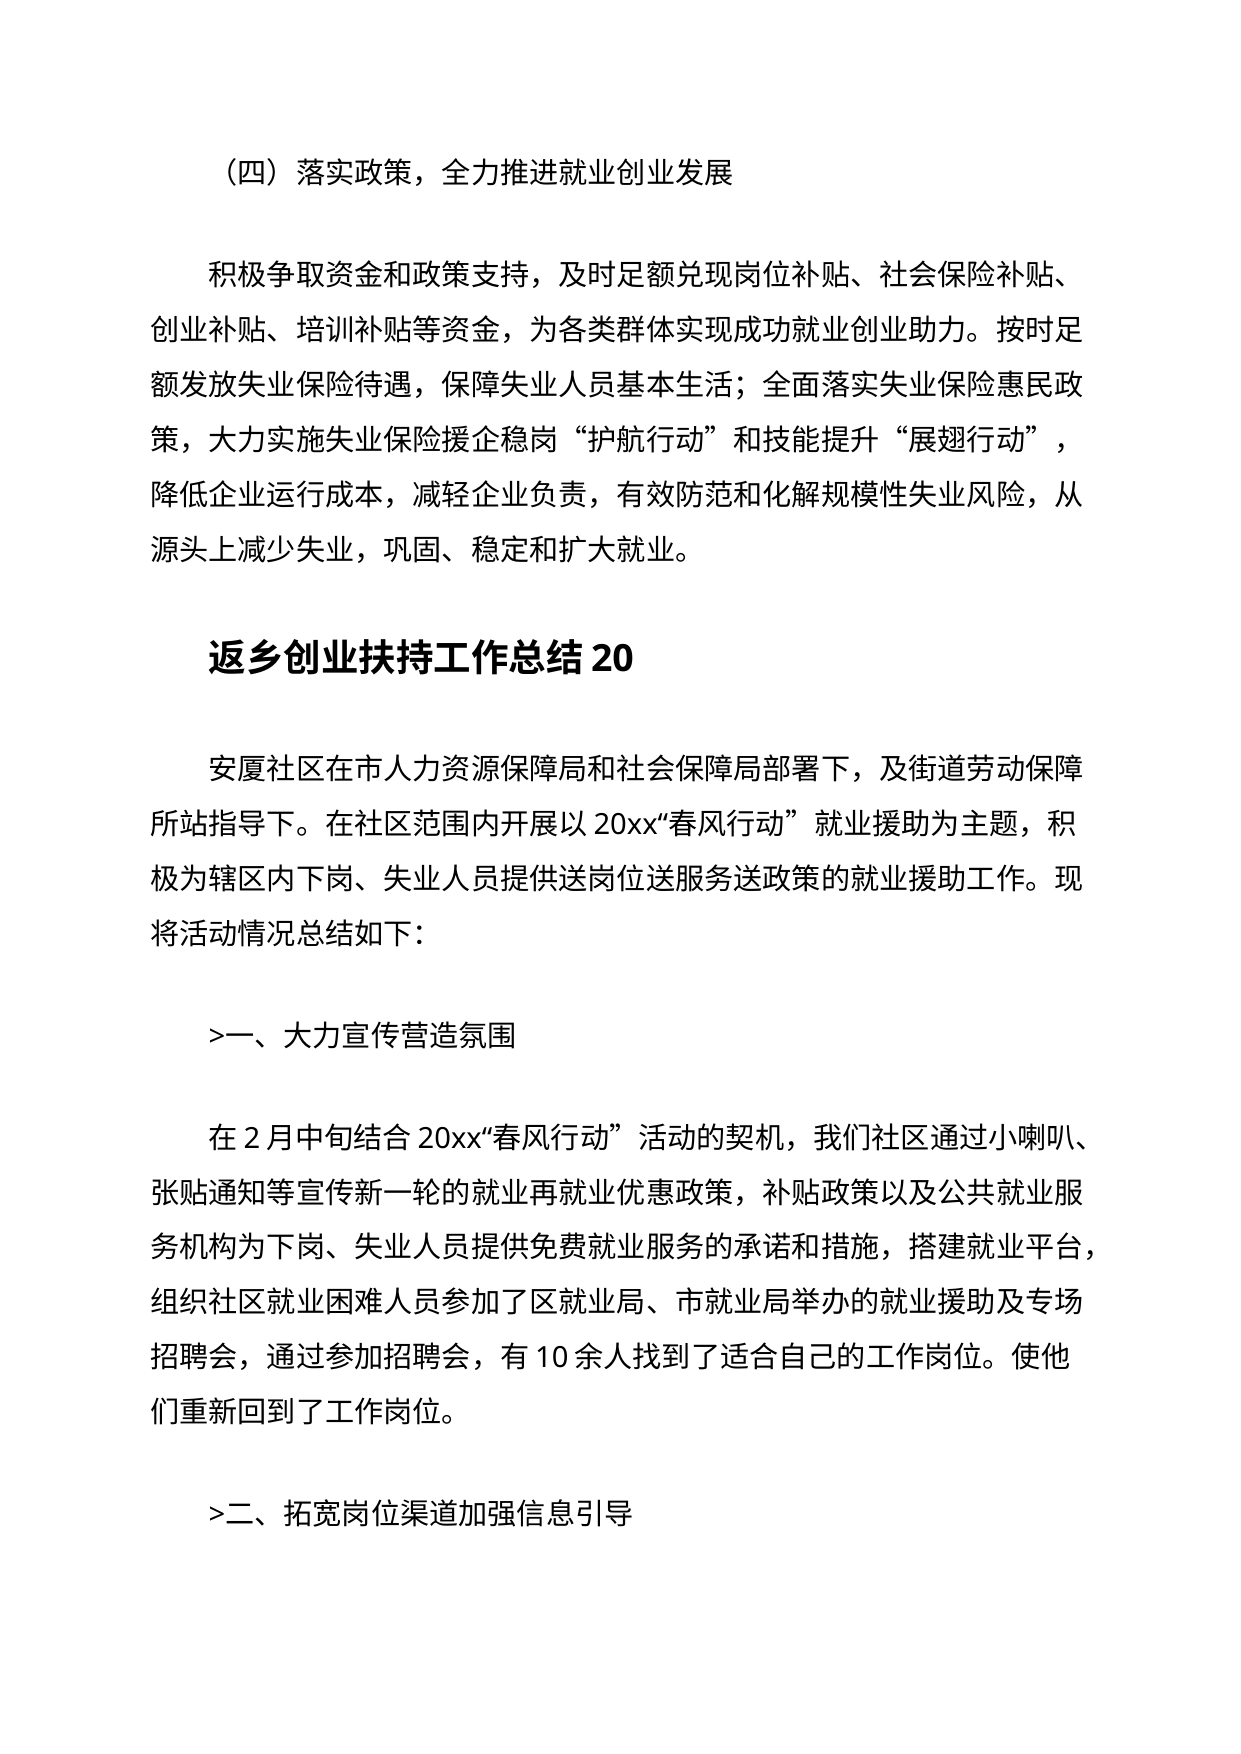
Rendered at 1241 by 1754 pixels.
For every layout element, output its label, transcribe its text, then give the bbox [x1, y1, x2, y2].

text 安厦社区在市人力资源保障局和社会保障局部署下，及街道劳动保障所站指导下。在社区范围内开展以20xx“春风行动”就业援助为主题，积极为辖区内下岗、失业人员提供送岗位送服务送政策的就业援助工作。现将活动情况总结如下： [150, 746, 1090, 953]
text 在2月中旬结合20xx“春风行动”活动的契机，我们社区通过小喇叭、张贴通知等宣传新一轮的就业再就业优惠政策，补贴政策以及公共就业服务机构为下岗、失业人员提供免费就业服务的承诺和措施，搭建就业平台，组织社区就业困难人员参加了区就业局、市就业局举办的就业援助及专场招聘会，通过参加招聘会，有10余人找到了适合自己的工作岗位。使他们重新回到了工作岗位。 [150, 1114, 1090, 1431]
text >一、大力宣传营造氛围 [150, 1012, 1090, 1054]
text >二、拓宽岗位渠道加强信息引导 [150, 1491, 1090, 1533]
text 返乡创业扶持工作总结20 [150, 628, 1090, 682]
text 积极争取资金和政策支持，及时足额兑现岗位补贴、社会保险补贴、创业补贴、培训补贴等资金，为各类群体实现成功就业创业助力。按时足额发放失业保险待遇，保障失业人员基本生活；全面落实失业保险惠民政策，大力实施失业保险援企稳岗“护航行动”和技能提升“展翅行动”，降低企业运行成本，减轻企业负责，有效防范和化解规模性失业风险，从源头上减少失业，巩固、稳定和扩大就业。 [150, 252, 1090, 568]
text （四）落实政策，全力推进就业创业发展 [150, 150, 1090, 192]
